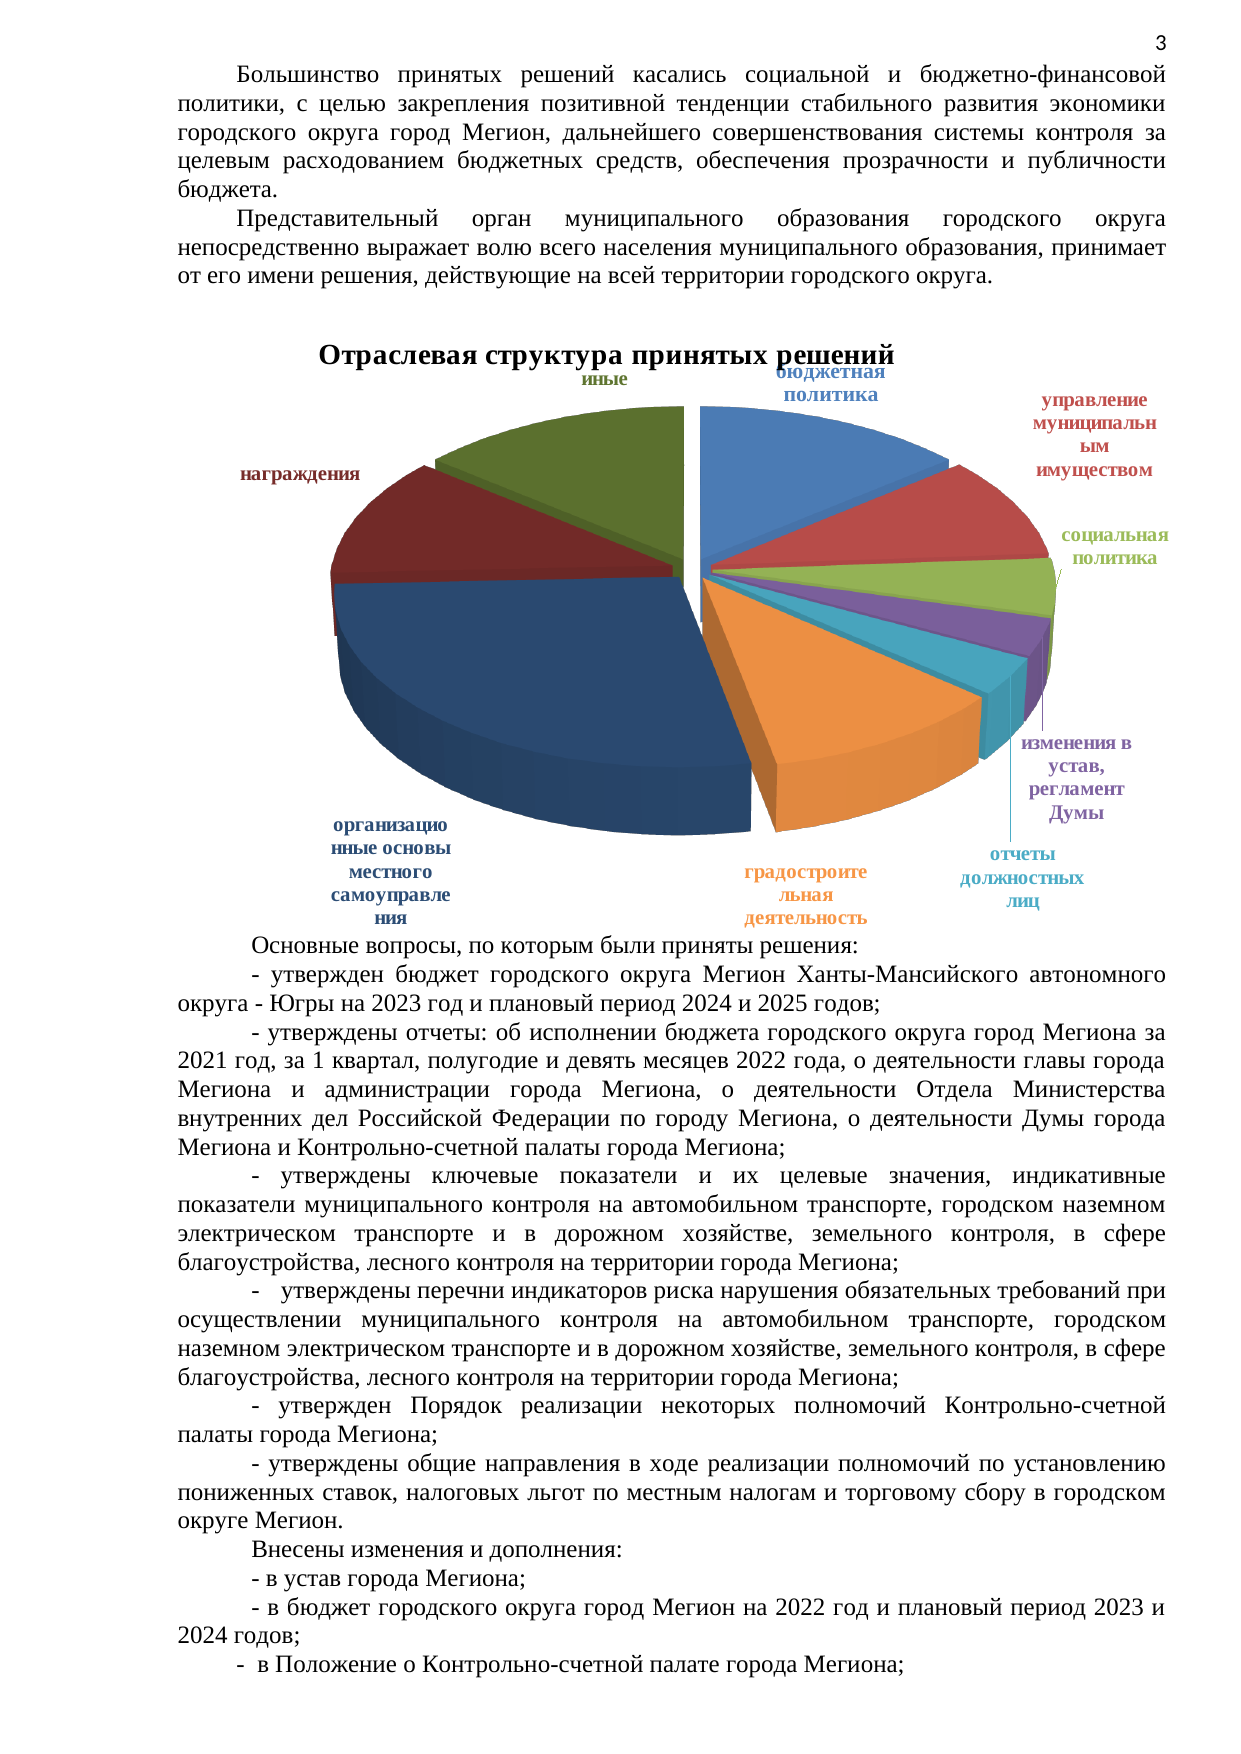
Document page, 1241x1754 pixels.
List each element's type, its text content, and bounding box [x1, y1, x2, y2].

text - в бюджет городского округа город Мегион на 2022 год и плановый период 2023 и 2024 годов; [177, 1592, 1167, 1649]
text - утвержден Порядок реализации некоторых полномочий Контрольно-счетной палаты города Мегиона; [177, 1390, 1167, 1448]
text - утвержден бюджет городского округа Мегион Ханты-Мансийского автономного округа - Югры на 2023 год и плановый период 2024 и 2025 годов; [177, 959, 1167, 1017]
text Основные вопросы, по которым были приняты решения: [177, 930, 1167, 959]
text - утверждены общие направления в ходе реализации полномочий по установлению пониженных ставок, налоговых льгот по местным налогам и торговому сбору в городском округе Мегион. [177, 1448, 1167, 1534]
text - утверждены отчеты: об исполнении бюджета городского округа город Мегиона за 2021 год, за 1 квартал, полугодие и девять месяцев 2022 года, о деятельности главы города Мегиона и администрации города Мегиона, о деятельности Отдела Министерства внутренних дел Российской Федерации по городу Мегиона, о деятельности Думы города Мегиона и Контрольно-счетной палаты города Мегиона; [177, 1017, 1167, 1160]
text - в устав города Мегиона; [177, 1563, 1167, 1592]
text - утверждены ключевые показатели и их целевые значения, индикативные показатели муниципального контроля на автомобильном транспорте, городском наземном электрическом транспорте и в дорожном хозяйстве, земельного контроля, в сфере благоустройства, лесного контроля на территории города Мегиона; [177, 1160, 1167, 1275]
text Представительный орган муниципального образования городского округа непосредственно выражает волю всего населения муниципального образования, принимает от его имени решения, действующие на всей территории городского округа. [177, 203, 1167, 289]
text Внесены изменения и дополнения: [177, 1534, 1167, 1563]
text - в Положение о Контрольно-счетной палате города Мегиона; [177, 1649, 1167, 1678]
text - утверждены перечни индикаторов риска нарушения обязательных требований при осуществлении муниципального контроля на автомобильном транспорте, городском наземном электрическом транспорте и в дорожном хозяйстве, земельного контроля, в сфере благоустройства, лесного контроля на территории города Мегиона; [177, 1275, 1167, 1390]
text Большинство принятых решений касались социальной и бюджетно-финансовой политики, с целью закрепления позитивной тенденции стабильного развития экономики городского округа город Мегион, дальнейшего совершенствования системы контроля за целевым расходованием бюджетных средств, обеспечения прозрачности и публичности бюджета. [177, 59, 1167, 203]
